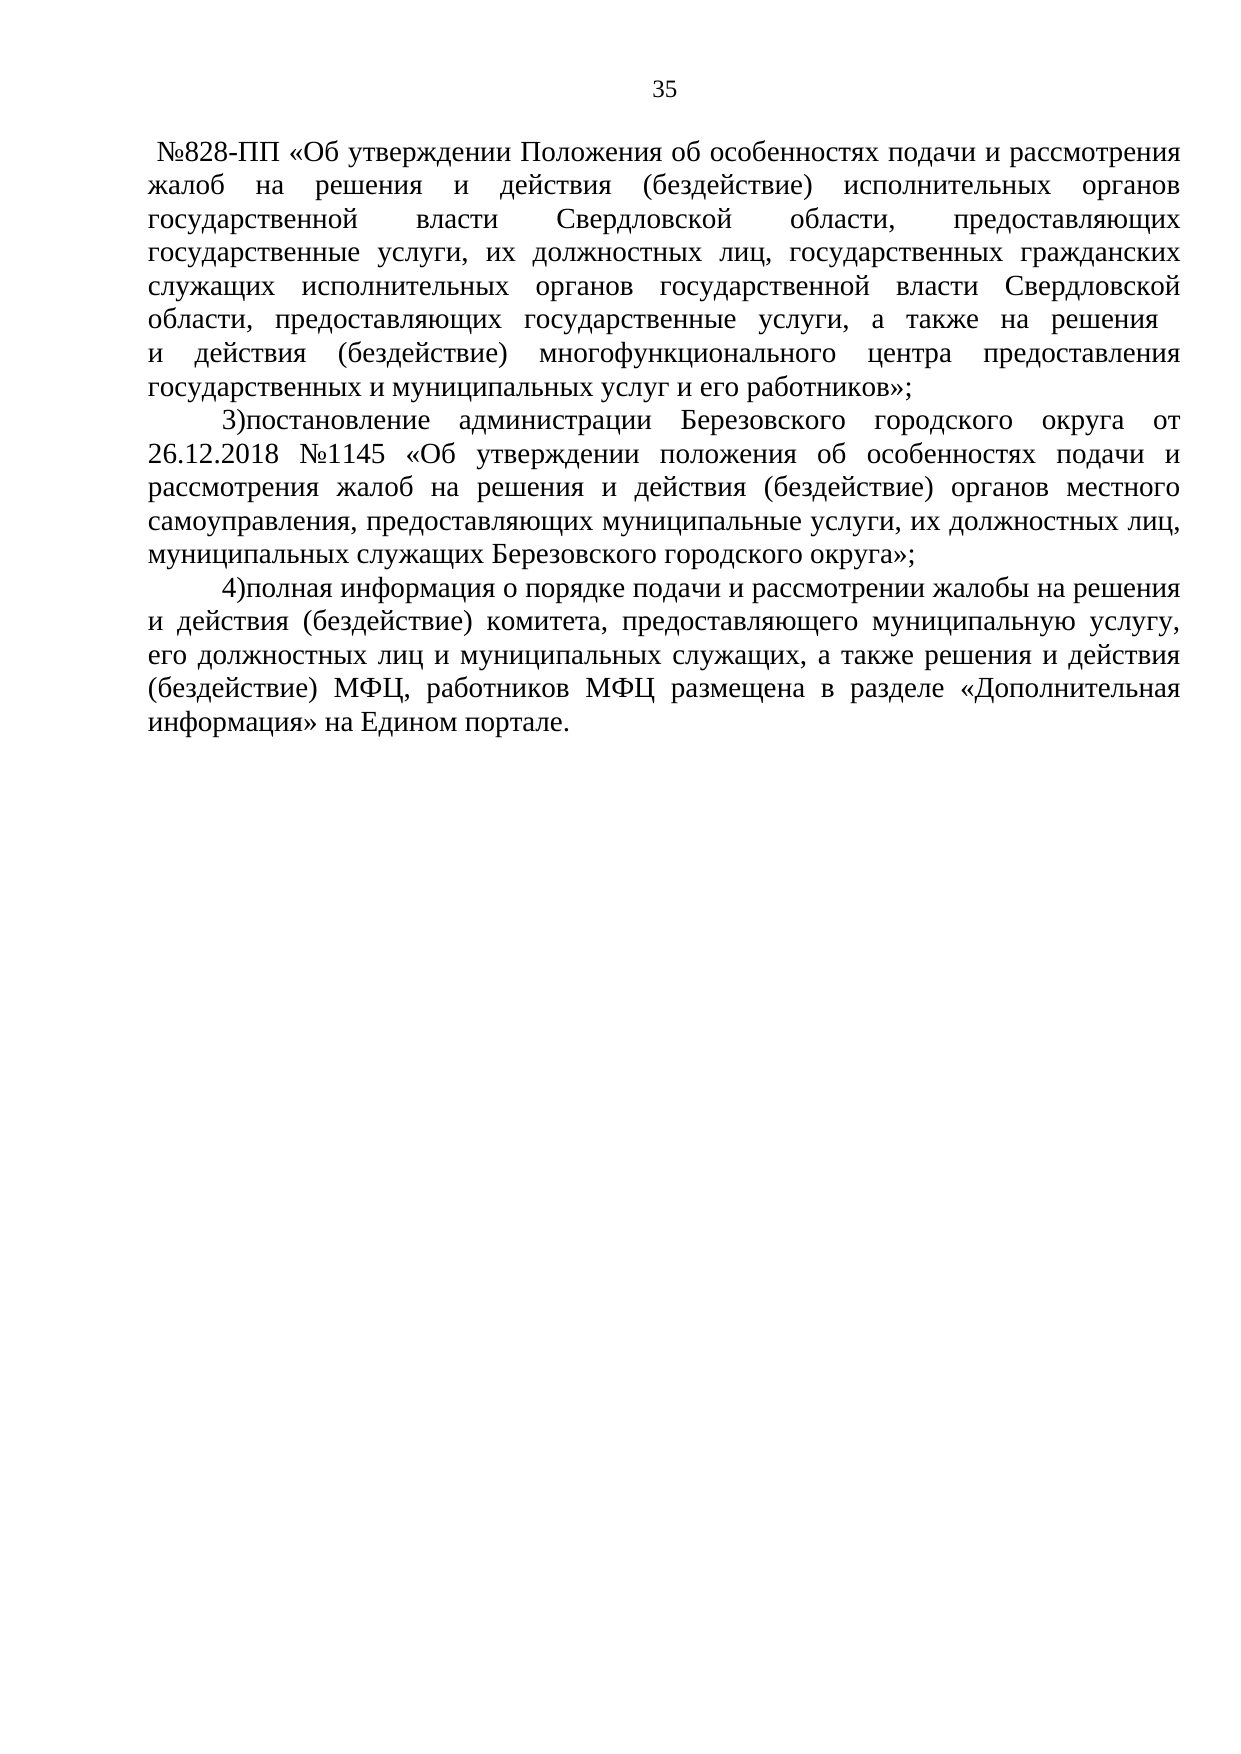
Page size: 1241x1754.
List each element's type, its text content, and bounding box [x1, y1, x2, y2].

text 4)полная информация о порядке подачи и рассмотрении жалобы на решения и действия (бездействие) комитета, предоставляющего муниципальную услугу, его должностных лиц и муниципальных служащих, а также решения и действия (бездействие) МФЦ, работников МФЦ размещена в разделе «Дополнительная информация» на Едином портале. [148, 570, 1181, 738]
text 3)постановление администрации Березовского городского округа от 26.12.2018 №1145 «Об утверждении положения об особенностях подачи и рассмотрения жалоб на решения и действия (бездействие) органов местного самоуправления, предоставляющих муниципальные услуги, их должностных лиц, муниципальных служащих Березовского городского округа»; [148, 402, 1181, 570]
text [148, 134, 1181, 402]
